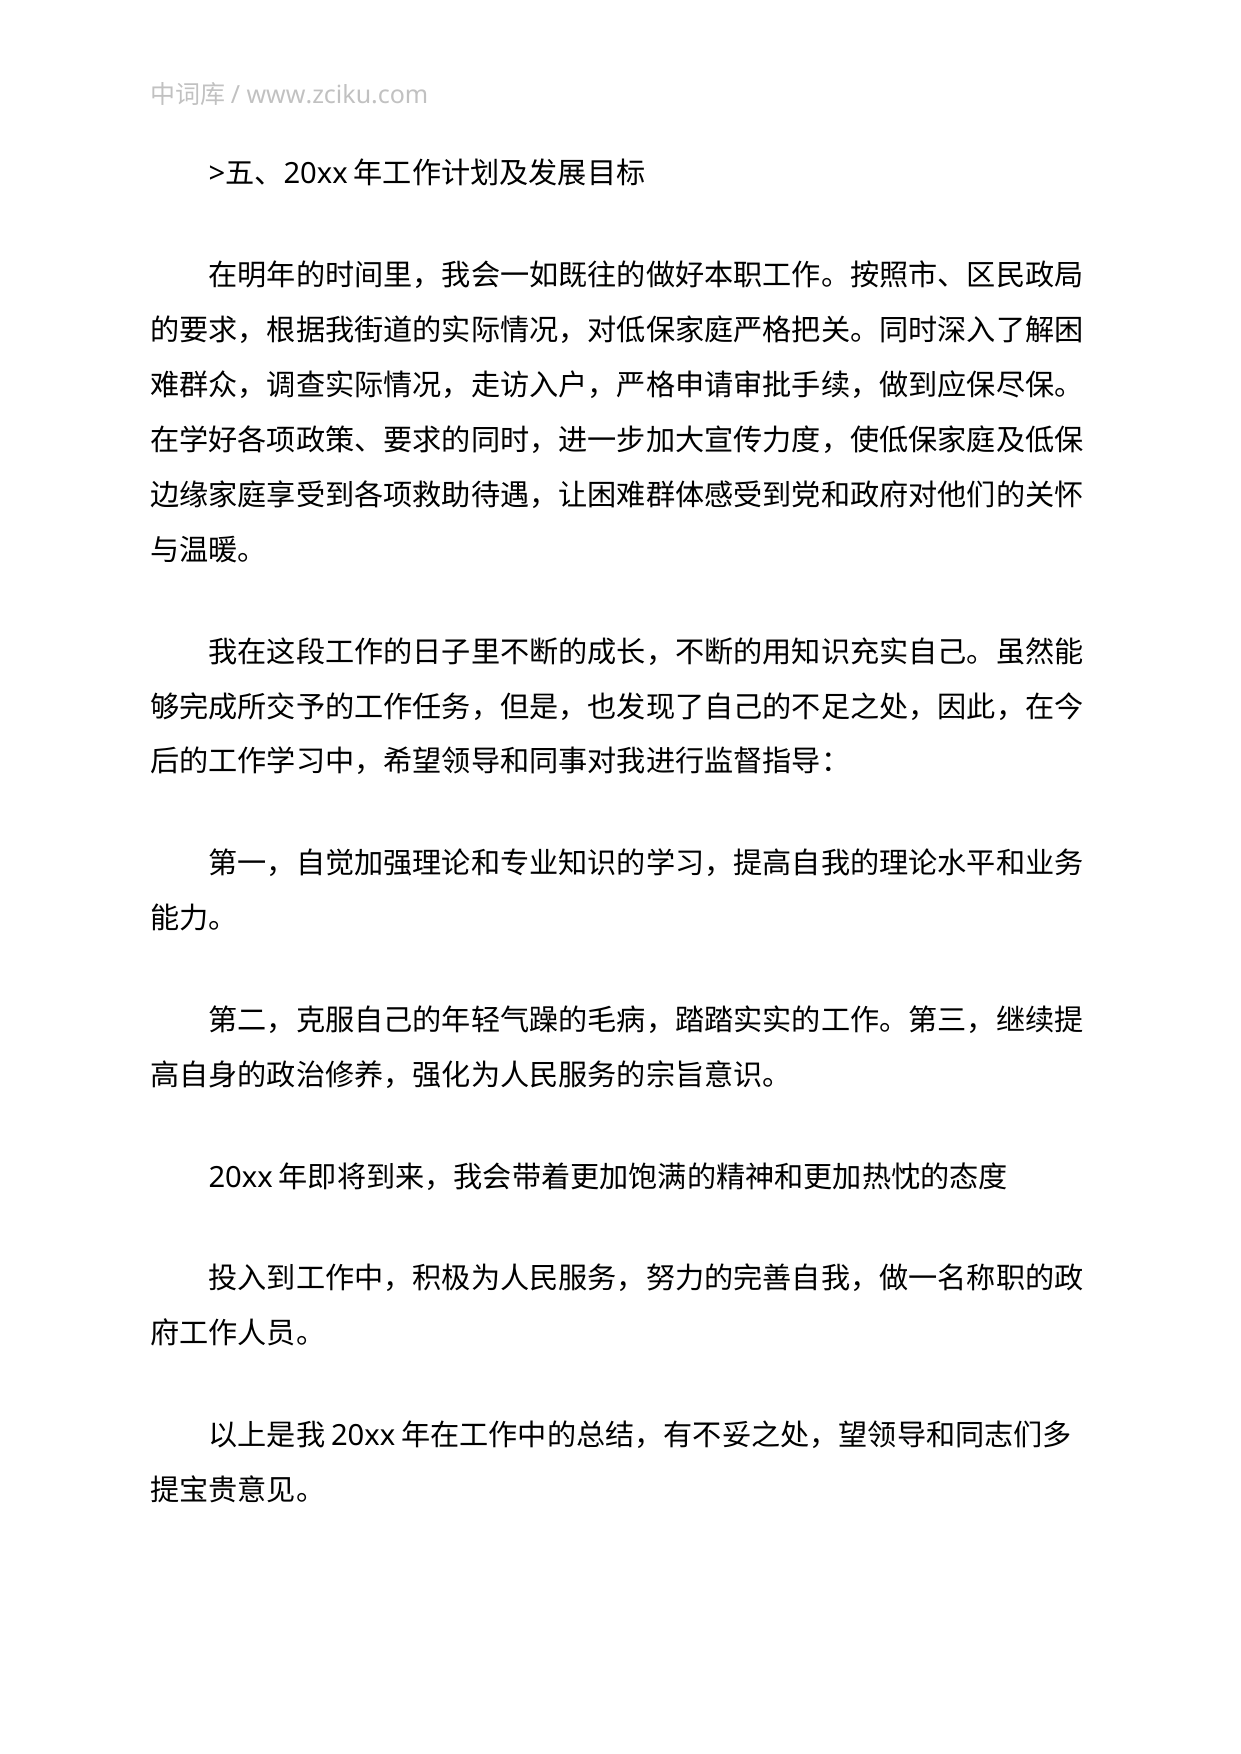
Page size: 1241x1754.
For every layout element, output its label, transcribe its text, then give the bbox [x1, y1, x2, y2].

text 在明年的时间里，我会一如既往的做好本职工作。按照市、区民政局的要求，根据我街道的实际情况，对低保家庭严格把关。同时深入了解困难群众，调查实际情况，走访入户，严格申请审批手续，做到应保尽保。在学好各项政策、要求的同时，进一步加大宣传力度，使低保家庭及低保边缘家庭享受到各项救助待遇，让困难群体感受到党和政府对他们的关怀与温暖。 [150, 252, 1090, 569]
text 第一，自觉加强理论和专业知识的学习，提高自我的理论水平和业务能力。 [150, 840, 1090, 937]
text >五、20xx年工作计划及发展目标 [150, 150, 1090, 192]
text 第二，克服自己的年轻气躁的毛病，踏踏实实的工作。第三，继续提高自身的政治修养，强化为人民服务的宗旨意识。 [150, 996, 1090, 1094]
text 以上是我20xx年在工作中的总结，有不妥之处，望领导和同志们多提宝贵意见。 [150, 1412, 1090, 1509]
text 20xx年即将到来，我会带着更加饱满的精神和更加热忱的态度 [150, 1153, 1090, 1196]
text 我在这段工作的日子里不断的成长，不断的用知识充实自己。虽然能够完成所交予的工作任务，但是，也发现了自己的不足之处，因此，在今后的工作学习中，希望领导和同事对我进行监督指导： [150, 628, 1090, 780]
text 投入到工作中，积极为人民服务，努力的完善自我，做一名称职的政府工作人员。 [150, 1255, 1090, 1352]
